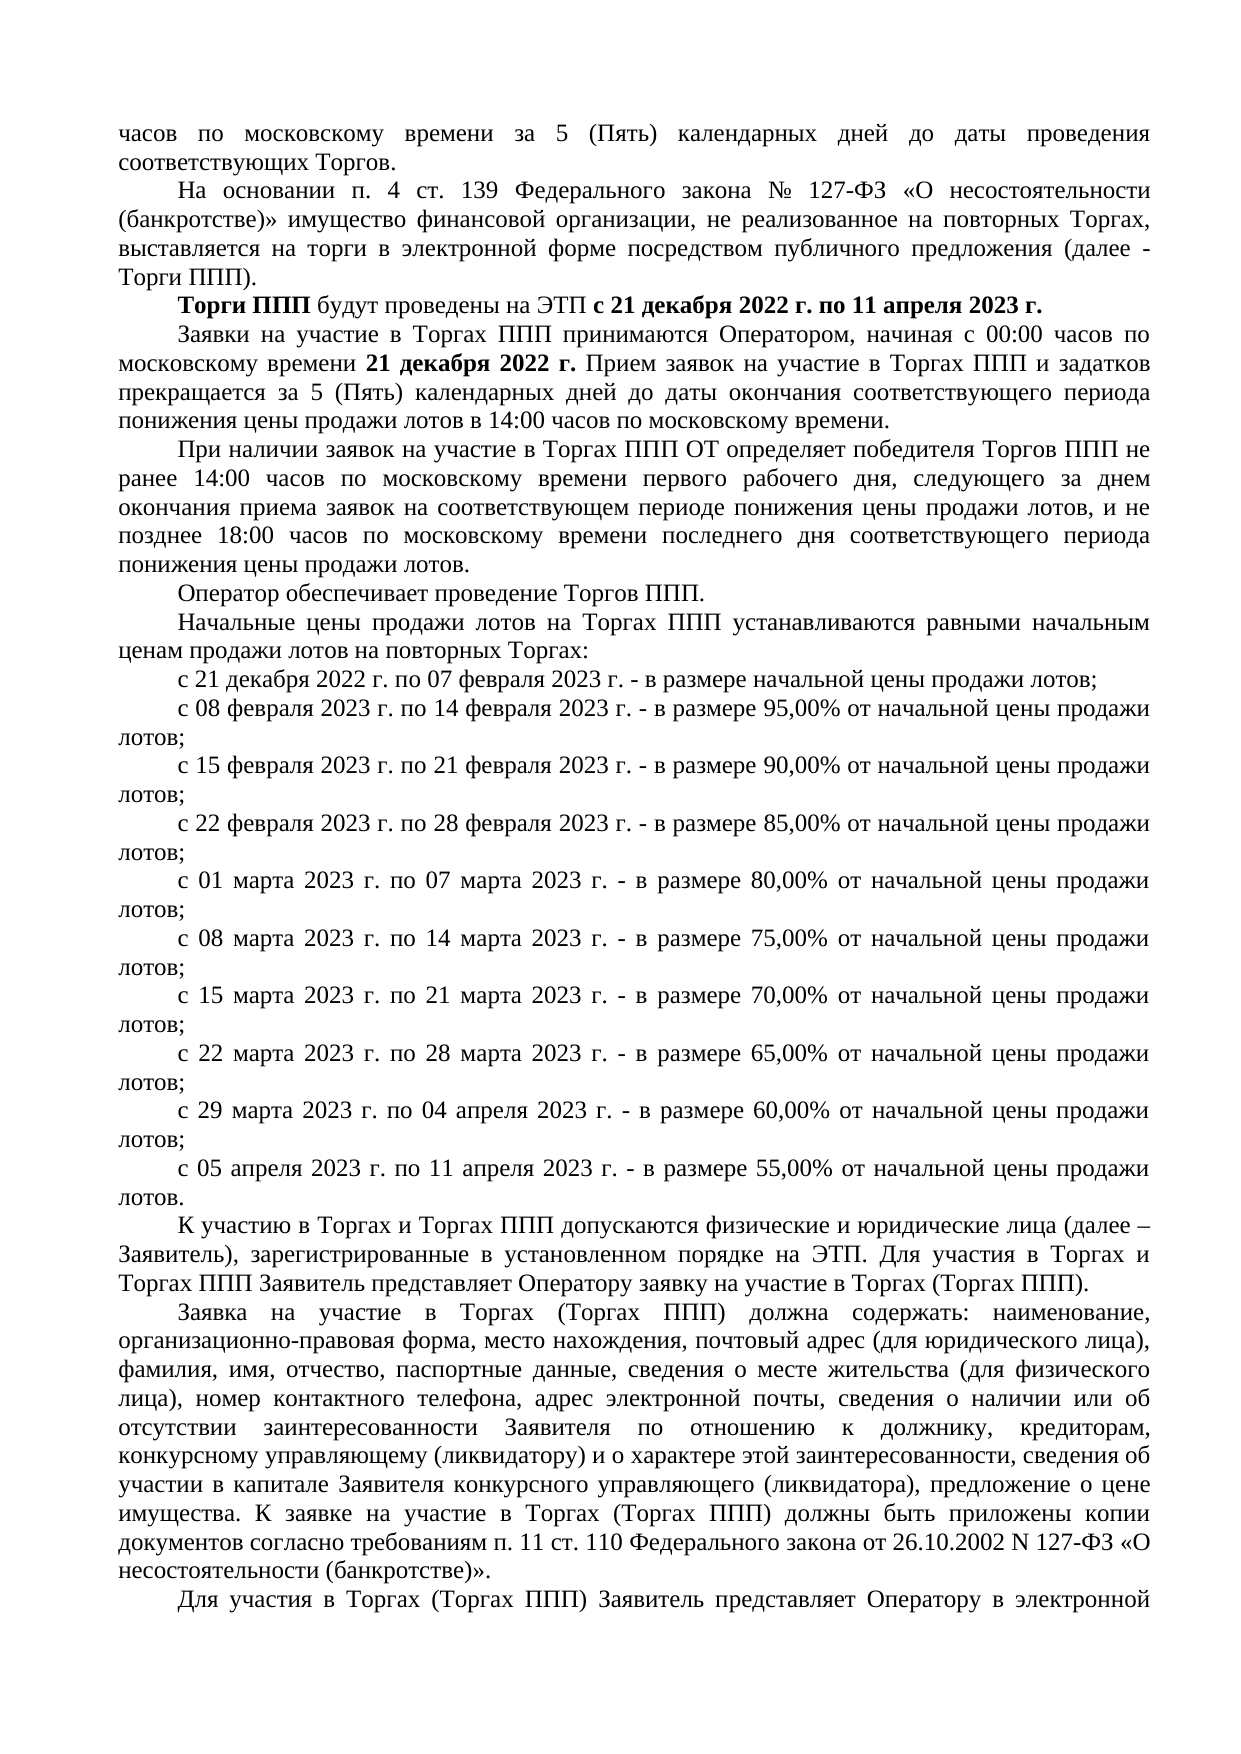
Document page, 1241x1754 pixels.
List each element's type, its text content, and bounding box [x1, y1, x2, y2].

text На основании п. 4 ст. 139 Федерального закона № 127-ФЗ «О несостоятельности (банкротстве)» имущество финансовой организации, не реализованное на повторных Торгах, выставляется на торги в электронной форме посредством публичного предложения (далее - Торги ППП). [118, 176, 1151, 291]
text Торги ППП будут проведены на ЭТП с 21 декабря 2022 г. по 11 апреля 2023 г. [593, 291, 1151, 319]
text с 22 марта 2023 г. по 28 марта 2023 г. - в размере 65,00% от начальной цены продажи лотов; [118, 1038, 1151, 1096]
text Торги ППП будут проведены на ЭТП с 21 декабря 2022 г. по 11 апреля 2023 г. [118, 291, 311, 319]
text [118, 118, 1151, 176]
text с 05 апреля 2023 г. по 11 апреля 2023 г. - в размере 55,00% от начальной цены продажи лотов. [118, 1153, 1151, 1211]
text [118, 1584, 1151, 1613]
text с 15 марта 2023 г. по 21 марта 2023 г. - в размере 70,00% от начальной цены продажи лотов; [118, 981, 1151, 1038]
text При наличии заявок на участие в Торгах ППП ОТ определяет победителя Торгов ППП не ранее 14:00 часов по московскому времени первого рабочего дня, следующего за днем окончания приема заявок на соответствующем периоде понижения цены продажи лотов, и не позднее 18:00 часов по московскому времени последнего дня соответствующего периода понижения цены продажи лотов. [118, 434, 1151, 578]
text с 15 февраля 2023 г. по 21 февраля 2023 г. - в размере 90,00% от начальной цены продажи лотов; [118, 751, 1151, 808]
text Заявки на участие в Торгах ППП принимаются Оператором, начиная с 00:00 часов по московскому времени 21 декабря 2022 г. Прием заявок на участие в Торгах ППП и задатков прекращается за 5 (Пять) календарных дней до даты окончания соответствующего периода понижения цены продажи лотов в 14:00 часов по московскому времени. [118, 319, 1151, 434]
text Оператор обеспечивает проведение Торгов ППП. [118, 578, 1151, 607]
text Начальные цены продажи лотов на Торгах ППП устанавливаются равными начальным ценам продажи лотов на повторных Торгах: [118, 607, 1151, 664]
text Заявка на участие в Торгах (Торгах ППП) должна содержать: наименование, организационно-правовая форма, место нахождения, почтовый адрес (для юридического лица), фамилия, имя, отчество, паспортные данные, сведения о месте жительства (для физического лица), номер контактного телефона, адрес электронной почты, сведения о наличии или об отсутствии заинтересованности Заявителя по отношению к должнику, кредиторам, конкурсному управляющему (ликвидатору) и о характере этой заинтересованности, сведения об участии в капитале Заявителя конкурсного управляющего (ликвидатора), предложение о цене имущества. К заявке на участие в Торгах (Торгах ППП) должны быть приложены копии документов согласно требованиям п. 11 ст. 110 Федерального закона от 26.10.2002 N 127-ФЗ «О несостоятельности (банкротстве)». [118, 1297, 1151, 1584]
text с 01 марта 2023 г. по 07 марта 2023 г. - в размере 80,00% от начальной цены продажи лотов; [118, 866, 1151, 923]
text с 29 марта 2023 г. по 04 апреля 2023 г. - в размере 60,00% от начальной цены продажи лотов; [118, 1096, 1151, 1153]
text с 21 декабря 2022 г. по 07 февраля 2023 г. - в размере начальной цены продажи лотов; [118, 664, 1151, 693]
text с 22 февраля 2023 г. по 28 февраля 2023 г. - в размере 85,00% от начальной цены продажи лотов; [118, 808, 1151, 866]
text с 08 марта 2023 г. по 14 марта 2023 г. - в размере 75,00% от начальной цены продажи лотов; [118, 923, 1151, 981]
text К участию в Торгах и Торгах ППП допускаются физические и юридические лица (далее – Заявитель), зарегистрированные в установленном порядке на ЭТП. Для участия в Торгах и Торгах ППП Заявитель представляет Оператору заявку на участие в Торгах (Торгах ППП). [118, 1211, 1151, 1297]
text с 08 февраля 2023 г. по 14 февраля 2023 г. - в размере 95,00% от начальной цены продажи лотов; [118, 693, 1151, 751]
